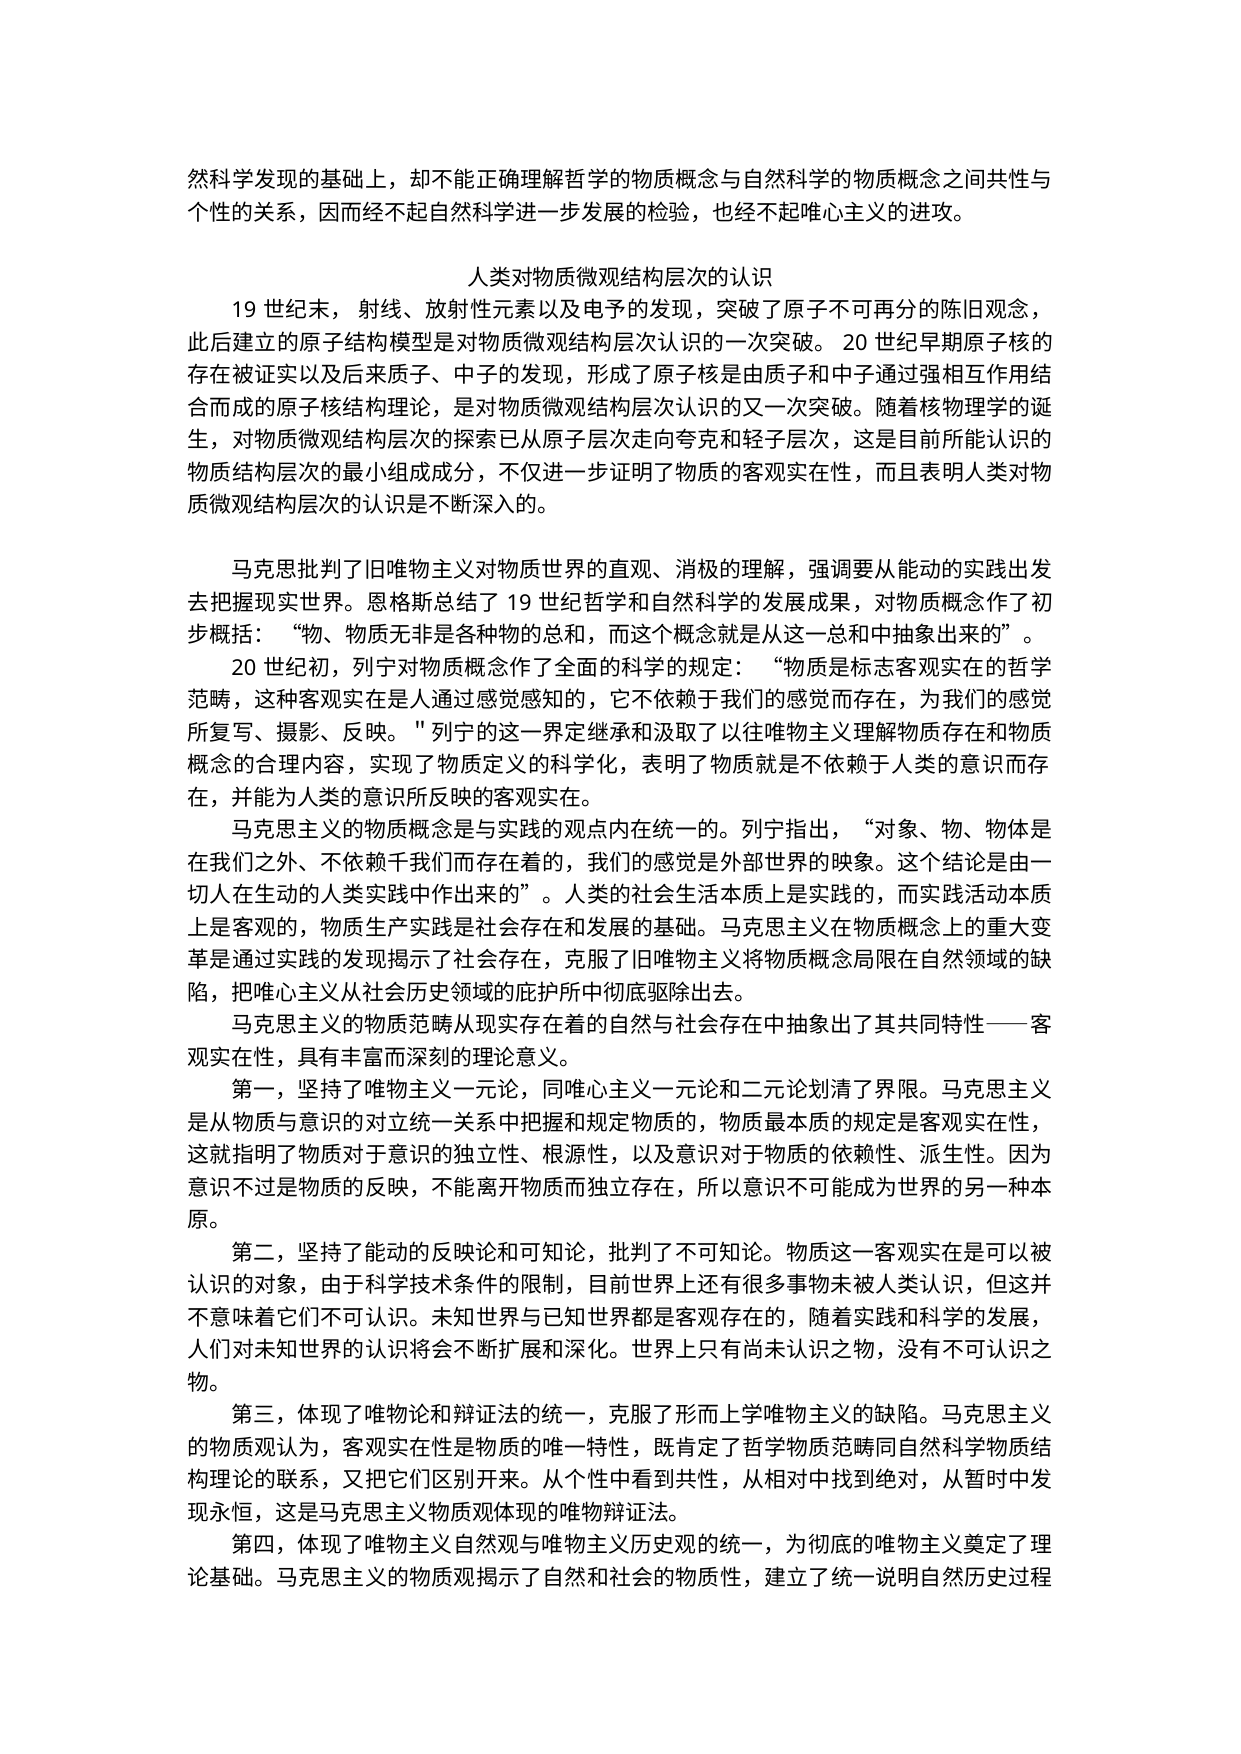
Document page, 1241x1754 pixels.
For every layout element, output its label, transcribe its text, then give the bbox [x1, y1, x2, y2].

list 人类对物质微观结构层次的认识 [187, 259, 1053, 292]
list 20 世纪初，列宁对物质概念作了全面的科学的规定： “物质是标志客观实在的哲学范畴，这种客观实在是人通过感觉感知的，它不依赖于我们的感觉而存在，为我们的感觉所复写、摄影、反映。＂列宁的这一界定继承和汲取了以往唯物主义理解物质存在和物质概念的合理内容，实现了物质定义的科学化，表明了物质就是不依赖于人类的意识而存在，并能为人类的意识所反映的客观实在。 [187, 649, 1053, 812]
list 第一，坚持了唯物主义一元论，同唯心主义一元论和二元论划清了界限。马克思主义是从物质与意识的对立统一关系中把握和规定物质的，物质最本质的规定是客观实在性，这就指明了物质对于意识的独立性、根源性，以及意识对于物质的依赖性、派生性。因为意识不过是物质的反映，不能离开物质而独立存在，所以意识不可能成为世界的另一种本原。 [187, 1072, 1053, 1234]
list 马克思主义的物质概念是与实践的观点内在统一的。列宁指出，“对象、物、物体是在我们之外、不依赖千我们而存在着的，我们的感觉是外部世界的映象。这个结论是由一切人在生动的人类实践中作出来的”。人类的社会生活本质上是实践的，而实践活动本质上是客观的，物质生产实践是社会存在和发展的基础。马克思主义在物质概念上的重大变革是通过实践的发现揭示了社会存在，克服了旧唯物主义将物质概念局限在自然领域的缺陷，把唯心主义从社会历史领域的庇护所中彻底驱除出去。 [187, 812, 1053, 1007]
list 19 世纪末， 射线、放射性元素以及电予的发现，突破了原子不可再分的陈旧观念，此后建立的原子结构模型是对物质微观结构层次认识的一次突破。 20 世纪早期原子核的存在被证实以及后来质子、中子的发现，形成了原子核是由质子和中子通过强相互作用结合而成的原子核结构理论，是对物质微观结构层次认识的又一次突破。随着核物理学的诞生，对物质微观结构层次的探索已从原子层次走向夸克和轻子层次，这是目前所能认识的物质结构层次的最小组成成分，不仅进一步证明了物质的客观实在性，而且表明人类对物质微观结构层次的认识是不断深入的。 [187, 292, 1053, 519]
list 马克思批判了旧唯物主义对物质世界的直观、消极的理解，强调要从能动的实践出发去把握现实世界。恩格斯总结了 19 世纪哲学和自然科学的发展成果，对物质概念作了初步概括： “物、物质无非是各种物的总和，而这个概念就是从这一总和中抽象出来的”。 [187, 552, 1053, 649]
list 马克思主义的物质范畴从现实存在着的自然与社会存在中抽象出了其共同特性——客观实在性，具有丰富而深刻的理论意义。 [187, 1007, 1053, 1072]
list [187, 1527, 1053, 1592]
list 第二，坚持了能动的反映论和可知论，批判了不可知论。物质这一客观实在是可以被认识的对象，由于科学技术条件的限制，目前世界上还有很多事物未被人类认识，但这并不意味着它们不可认识。未知世界与已知世界都是客观存在的，随着实践和科学的发展，人们对未知世界的认识将会不断扩展和深化。世界上只有尚未认识之物，没有不可认识之物。 [187, 1234, 1053, 1397]
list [187, 162, 1053, 227]
list 第三，体现了唯物论和辩证法的统一，克服了形而上学唯物主义的缺陷。马克思主义的物质观认为，客观实在性是物质的唯一特性，既肯定了哲学物质范畴同自然科学物质结构理论的联系，又把它们区别开来。从个性中看到共性，从相对中找到绝对，从暂时中发现永恒，这是马克思主义物质观体现的唯物辩证法。 [187, 1397, 1053, 1527]
